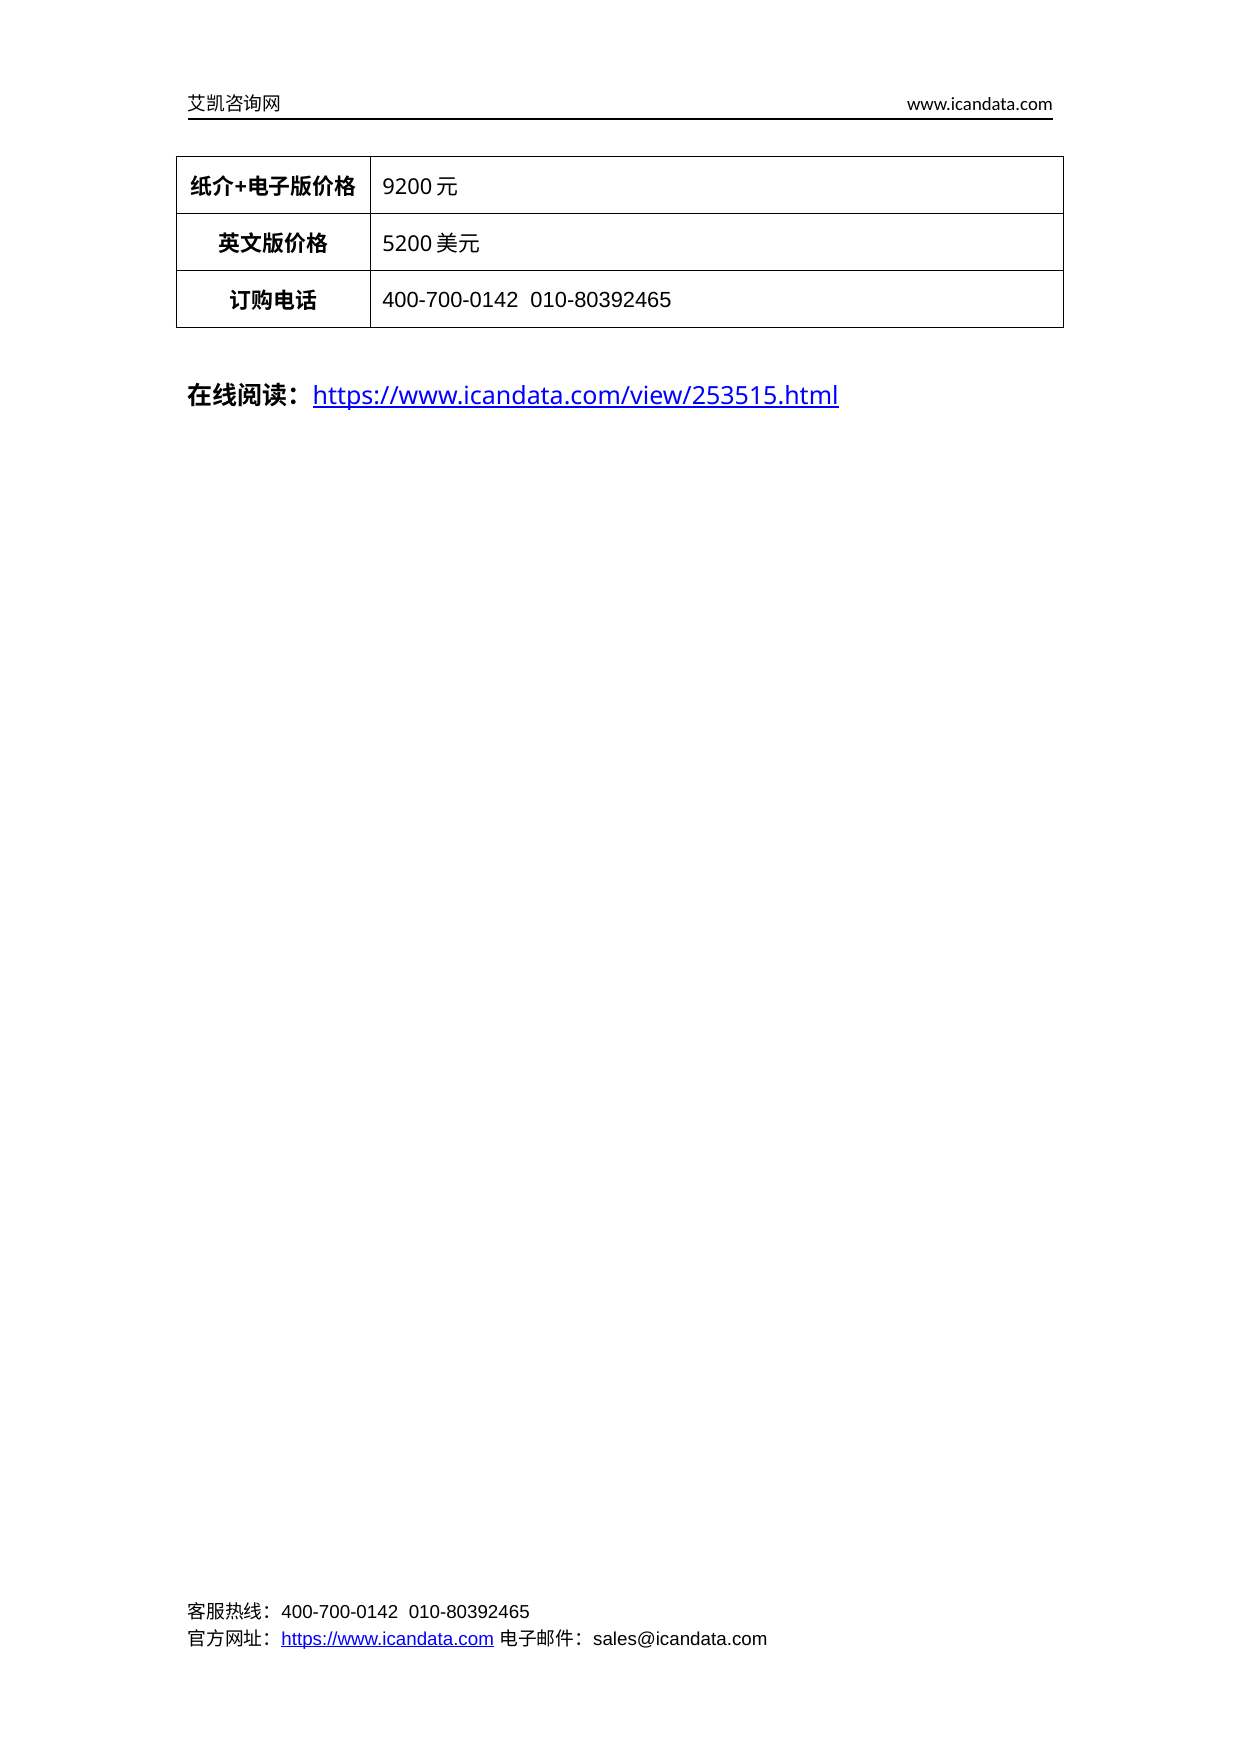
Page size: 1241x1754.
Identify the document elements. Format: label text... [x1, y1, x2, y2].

table_cell 纸介+电子版价格 [177, 157, 370, 213]
table_cell 9200元 [371, 157, 1063, 213]
table_cell 400-700-0142 010-80392465 [371, 271, 1063, 327]
text 在线阅读：https://www.icandata.com/view/253515.html [187, 361, 1053, 426]
table_cell 订购电话 [177, 271, 370, 327]
table_cell 英文版价格 [177, 214, 370, 270]
table_cell 5200美元 [371, 214, 1063, 270]
